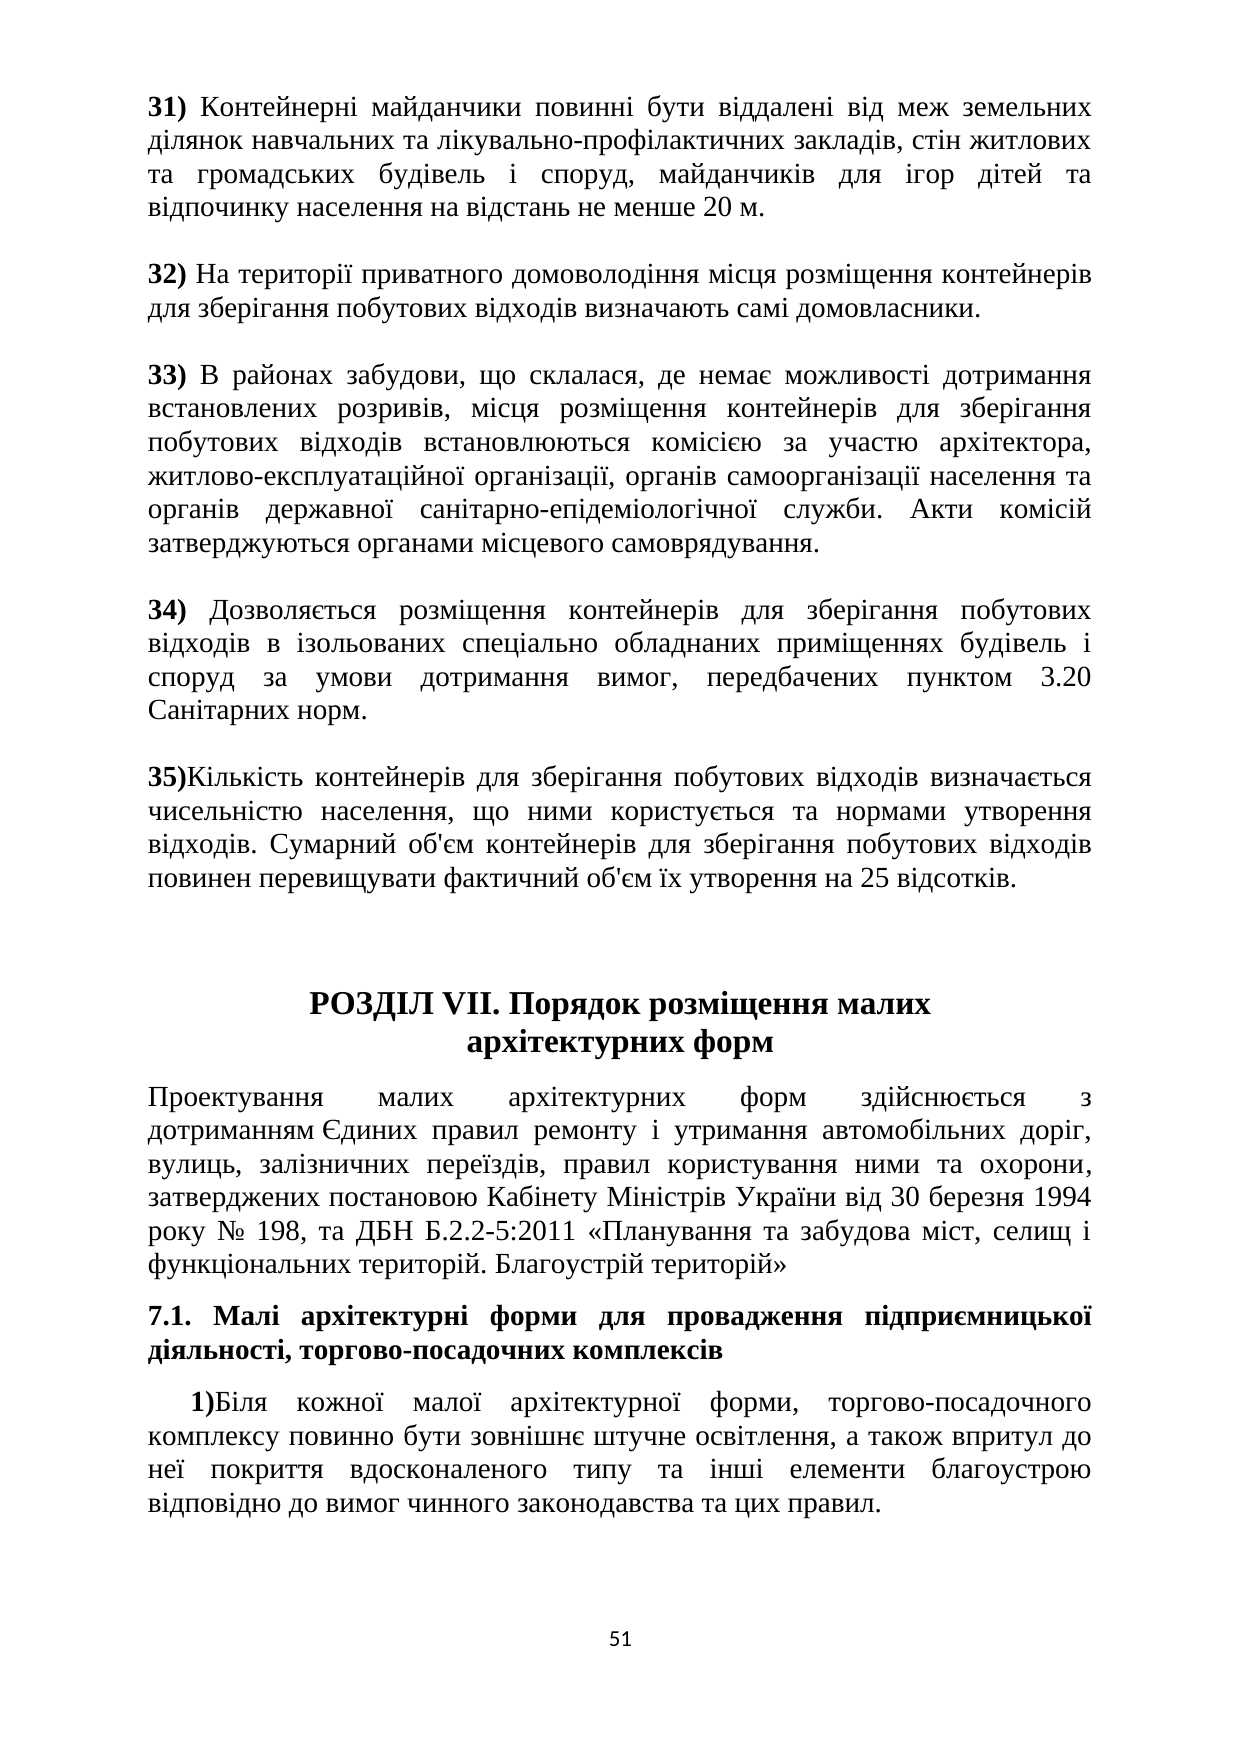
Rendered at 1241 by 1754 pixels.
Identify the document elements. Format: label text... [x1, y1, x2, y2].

text 1)Біля кожної малої архітектурної форми, торгово-посадочного комплексу повинно бути зовнішнє штучне освітлення, а також впритул до неї покриття вдосконаленого типу та інші елементи благоустрою відповідно до вимог чинного законодавства та цих правил. [148, 1384, 1092, 1518]
text 34) Дозволяється розміщення контейнерів для зберігання побутових відходів в ізольованих спеціально обладнаних приміщеннях будівель і споруд за умови дотримання вимог, передбачених пунктом 3.20 Санітарних норм. [148, 592, 1092, 726]
text 32) На території приватного домоволодіння місця розміщення контейнерів для зберігання побутових відходів визначають самі домовласники. [148, 256, 1092, 323]
text 31) Контейнерні майданчики повинні бути віддалені від меж земельних ділянок навчальних та лікувально-профілактичних закладів, стін житлових та громадських будівель і споруд, майданчиків для ігор дітей та відпочинку населення на відстань не менше 20 м. [148, 89, 1092, 223]
text 7.1. Малі архітектурні форми для провадження підприємницької діяльності, торгово-посадочних комплексів [148, 1298, 1092, 1366]
text 35)Кількість контейнерів для зберігання побутових відходів визначається чисельністю населення, що ними користується та нормами утворення відходів. Сумарний об'єм контейнерів для зберігання побутових відходів повинен перевищувати фактичний об'єм їх утворення на 25 відсотків. [148, 759, 1092, 894]
text РОЗДІЛ VІІ. Порядок розміщення малих архітектурних форм [203, 983, 1037, 1060]
text 33) В районах забудови, що склалася, де немає можливості дотримання встановлених розривів, місця розміщення контейнерів для зберігання побутових відходів встановлюються комісією за участю архітектора, житлово-експлуатаційної організації, органів самоорганізації населення та органів державної санітарно-епідеміологічної служби. Акти комісій затверджуються органами місцевого самоврядування. [148, 357, 1092, 558]
text Проектування малих архітектурних форм здійснюється з дотриманням Єдиних правил ремонту і утримання автомобільних доріг, вулиць, залізничних переїздів, правил користування ними та охорони, затверджених постановою Кабінету Міністрів України від 30 березня 1994 року № 198, та ДБН Б.2.2-5:2011 «Планування та забудова міст, селищ і функціональних територій. Благоустрій територій» [148, 1079, 1092, 1280]
